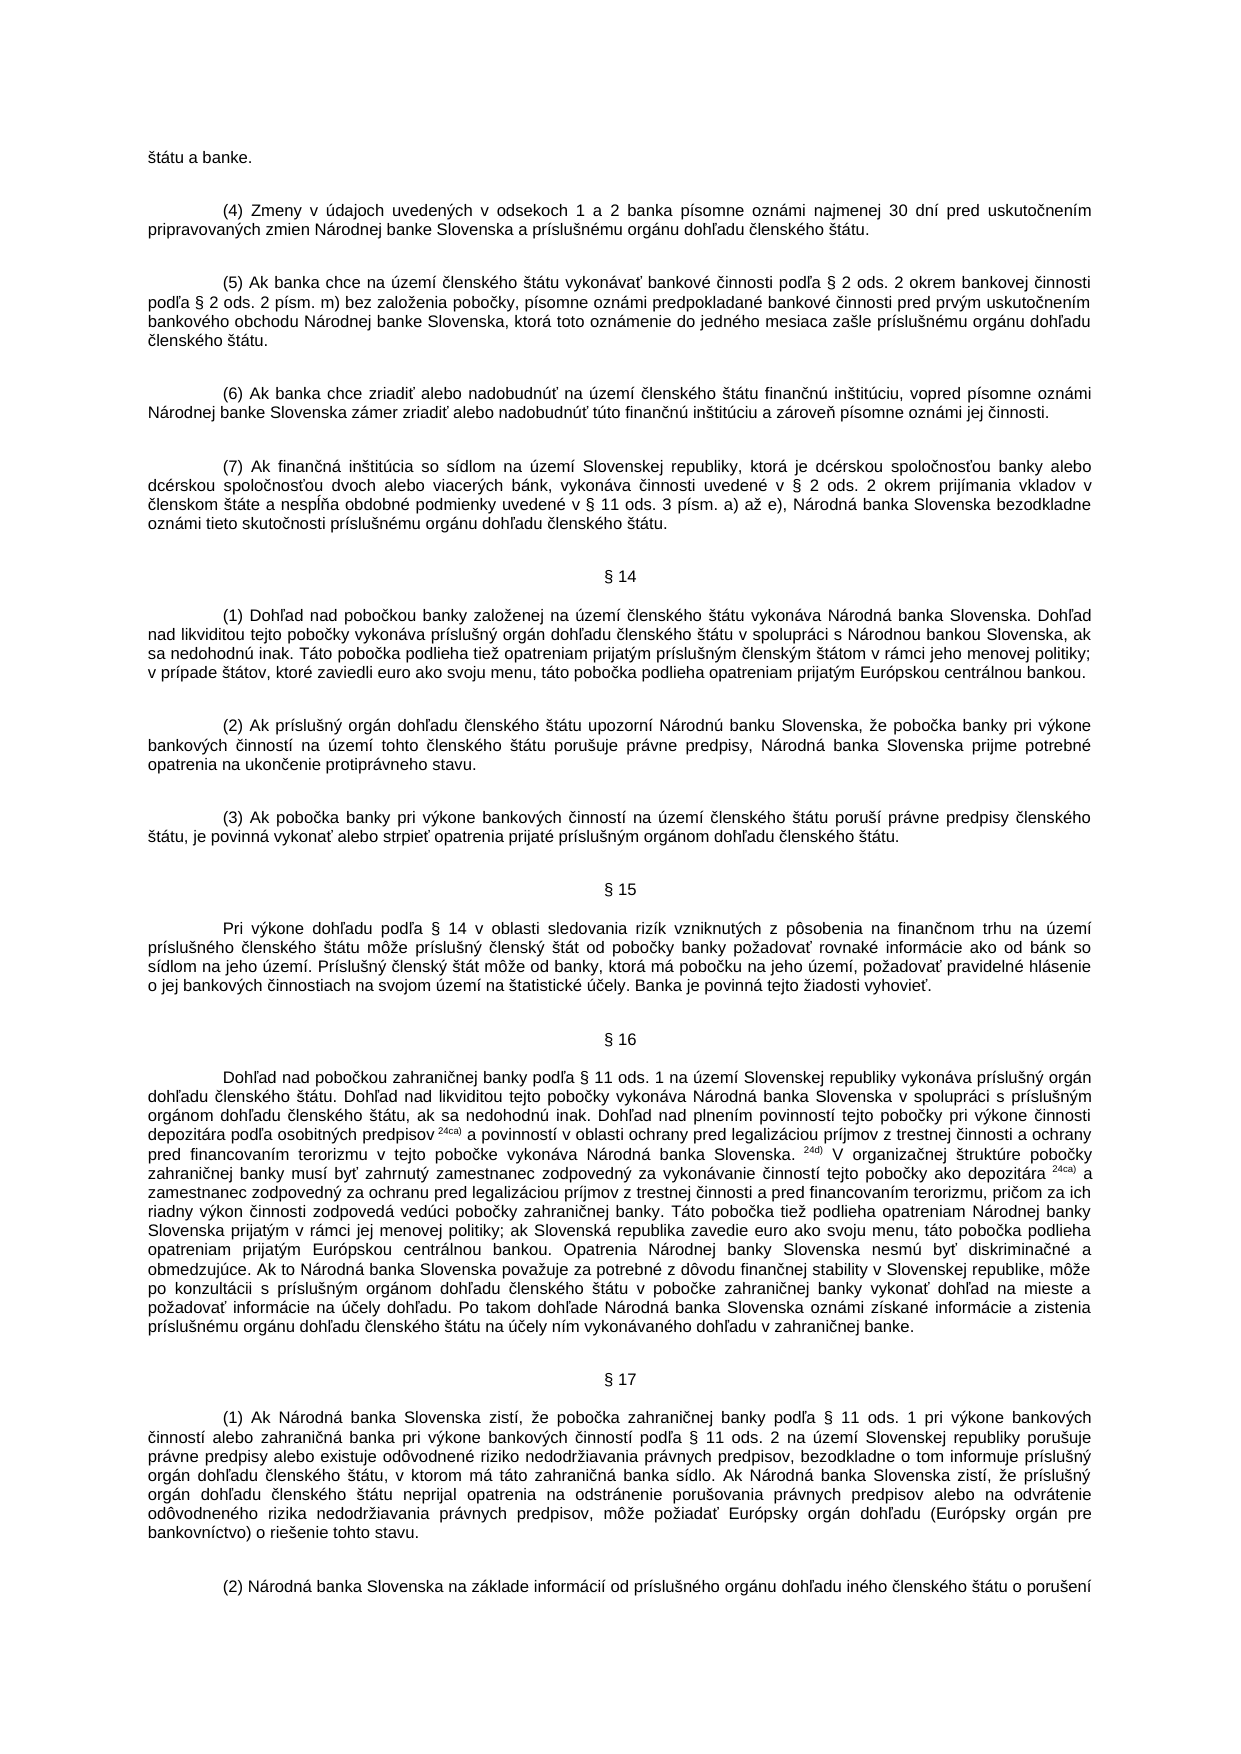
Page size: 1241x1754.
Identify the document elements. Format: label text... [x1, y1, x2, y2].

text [148, 1577, 1092, 1596]
text § 17 [148, 1370, 1092, 1389]
text (1) Ak Národná banka Slovenska zistí, že pobočka zahraničnej banky podľa § 11 ods. 1 pri výkone bankových činností alebo zahraničná banka pri výkone bankových činností podľa § 11 ods. 2 na území Slovenskej republiky porušuje právne predpisy alebo existuje odôvodnené riziko nedodržiavania právnych predpisov, bezodkladne o tom informuje príslušný orgán dohľadu členského štátu, v ktorom má táto zahraničná banka sídlo. Ak Národná banka Slovenska zistí, že príslušný orgán dohľadu členského štátu neprijal opatrenia na odstránenie porušovania právnych predpisov alebo na odvrátenie odôvodneného rizika nedodržiavania právnych predpisov, môže požiadať Európsky orgán dohľadu (Európsky orgán pre bankovníctvo) o riešenie tohto stavu. [148, 1408, 1092, 1542]
text (3) Ak pobočka banky pri výkone bankových činností na území členského štátu poruší právne predpisy členského štátu, je povinná vykonať alebo strpieť opatrenia prijaté príslušným orgánom dohľadu členského štátu. [148, 808, 1092, 846]
text § 14 [148, 567, 1092, 586]
text (6) Ak banka chce zriadiť alebo nadobudnúť na území členského štátu finančnú inštitúciu, vopred písomne oznámi Národnej banke Slovenska zámer zriadiť alebo nadobudnúť túto finančnú inštitúciu a zároveň písomne oznámi jej činnosti. [148, 384, 1092, 422]
text (4) Zmeny v údajoch uvedených v odsekoch 1 a 2 banka písomne oznámi najmenej 30 dní pred uskutočnením pripravovaných zmien Národnej banke Slovenska a príslušnému orgánu dohľadu členského štátu. [148, 201, 1092, 239]
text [148, 148, 1092, 167]
text § 15 [148, 880, 1092, 899]
text § 16 [148, 1029, 1092, 1048]
text (5) Ak banka chce na území členského štátu vykonávať bankové činnosti podľa § 2 ods. 2 okrem bankovej činnosti podľa § 2 ods. 2 písm. m) bez založenia pobočky, písomne oznámi predpokladané bankové činnosti pred prvým uskutočnením bankového obchodu Národnej banke Slovenska, ktorá toto oznámenie do jedného mesiaca zašle príslušnému orgánu dohľadu členského štátu. [148, 273, 1092, 350]
text Pri výkone dohľadu podľa § 14 v oblasti sledovania rizík vzniknutých z pôsobenia na finančnom trhu na území príslušného členského štátu môže príslušný členský štát od pobočky banky požadovať rovnaké informácie ako od bánk so sídlom na jeho území. Príslušný členský štát môže od banky, ktorá má pobočku na jeho území, požadovať pravidelné hlásenie o jej bankových činnostiach na svojom území na štatistické účely. Banka je povinná tejto žiadosti vyhovieť. [148, 918, 1092, 995]
text Dohľad nad pobočkou zahraničnej banky podľa § 11 ods. 1 na území Slovenskej republiky vykonáva príslušný orgán dohľadu členského štátu. Dohľad nad likviditou tejto pobočky vykonáva Národná banka Slovenska v spolupráci s príslušným orgánom dohľadu členského štátu, ak sa nedohodnú inak. Dohľad nad plnením povinností tejto pobočky pri výkone činnosti depozitára podľa osobitných predpisov 24ca) a povinností v oblasti ochrany pred legalizáciou príjmov z trestnej činnosti a ochrany pred financovaním terorizmu v tejto pobočke vykonáva Národná banka Slovenska. 24d) V organizačnej štruktúre pobočky zahraničnej banky musí byť zahrnutý zamestnanec zodpovedný za vykonávanie činností tejto pobočky ako depozitára 24ca) a zamestnanec zodpovedný za ochranu pred legalizáciou príjmov z trestnej činnosti a pred financovaním terorizmu, pričom za ich riadny výkon činnosti zodpovedá vedúci pobočky zahraničnej banky. Táto pobočka tiež podlieha opatreniam Národnej banky Slovenska prijatým v rámci jej menovej politiky; ak Slovenská republika zavedie euro ako svoju menu, táto pobočka podlieha opatreniam prijatým Európskou centrálnou bankou. Opatrenia Národnej banky Slovenska nesmú byť diskriminačné a obmedzujúce. Ak to Národná banka Slovenska považuje za potrebné z dôvodu finančnej stability v Slovenskej republike, môže po konzultácii s príslušným orgánom dohľadu členského štátu v pobočke zahraničnej banky vykonať dohľad na mieste a požadovať informácie na účely dohľadu. Po takom dohľade Národná banka Slovenska oznámi získané informácie a zistenia príslušnému orgánu dohľadu členského štátu na účely ním vykonávaného dohľadu v zahraničnej banke. [148, 1068, 1092, 1336]
text (2) Ak príslušný orgán dohľadu členského štátu upozorní Národnú banku Slovenska, že pobočka banky pri výkone bankových činností na území tohto členského štátu porušuje právne predpisy, Národná banka Slovenska prijme potrebné opatrenia na ukončenie protiprávneho stavu. [148, 716, 1092, 774]
text (1) Dohľad nad pobočkou banky založenej na území členského štátu vykonáva Národná banka Slovenska. Dohľad nad likviditou tejto pobočky vykonáva príslušný orgán dohľadu členského štátu v spolupráci s Národnou bankou Slovenska, ak sa nedohodnú inak. Táto pobočka podlieha tiež opatreniam prijatým príslušným členským štátom v rámci jeho menovej politiky; v prípade štátov, ktoré zaviedli euro ako svoju menu, táto pobočka podlieha opatreniam prijatým Európskou centrálnou bankou. [148, 606, 1092, 682]
text (7) Ak finančná inštitúcia so sídlom na území Slovenskej republiky, ktorá je dcérskou spoločnosťou banky alebo dcérskou spoločnosťou dvoch alebo viacerých bánk, vykonáva činnosti uvedené v § 2 ods. 2 okrem prijímania vkladov v členskom štáte a nespĺňa obdobné podmienky uvedené v § 11 ods. 3 písm. a) až e), Národná banka Slovenska bezodkladne oznámi tieto skutočnosti príslušnému orgánu dohľadu členského štátu. [148, 456, 1092, 533]
